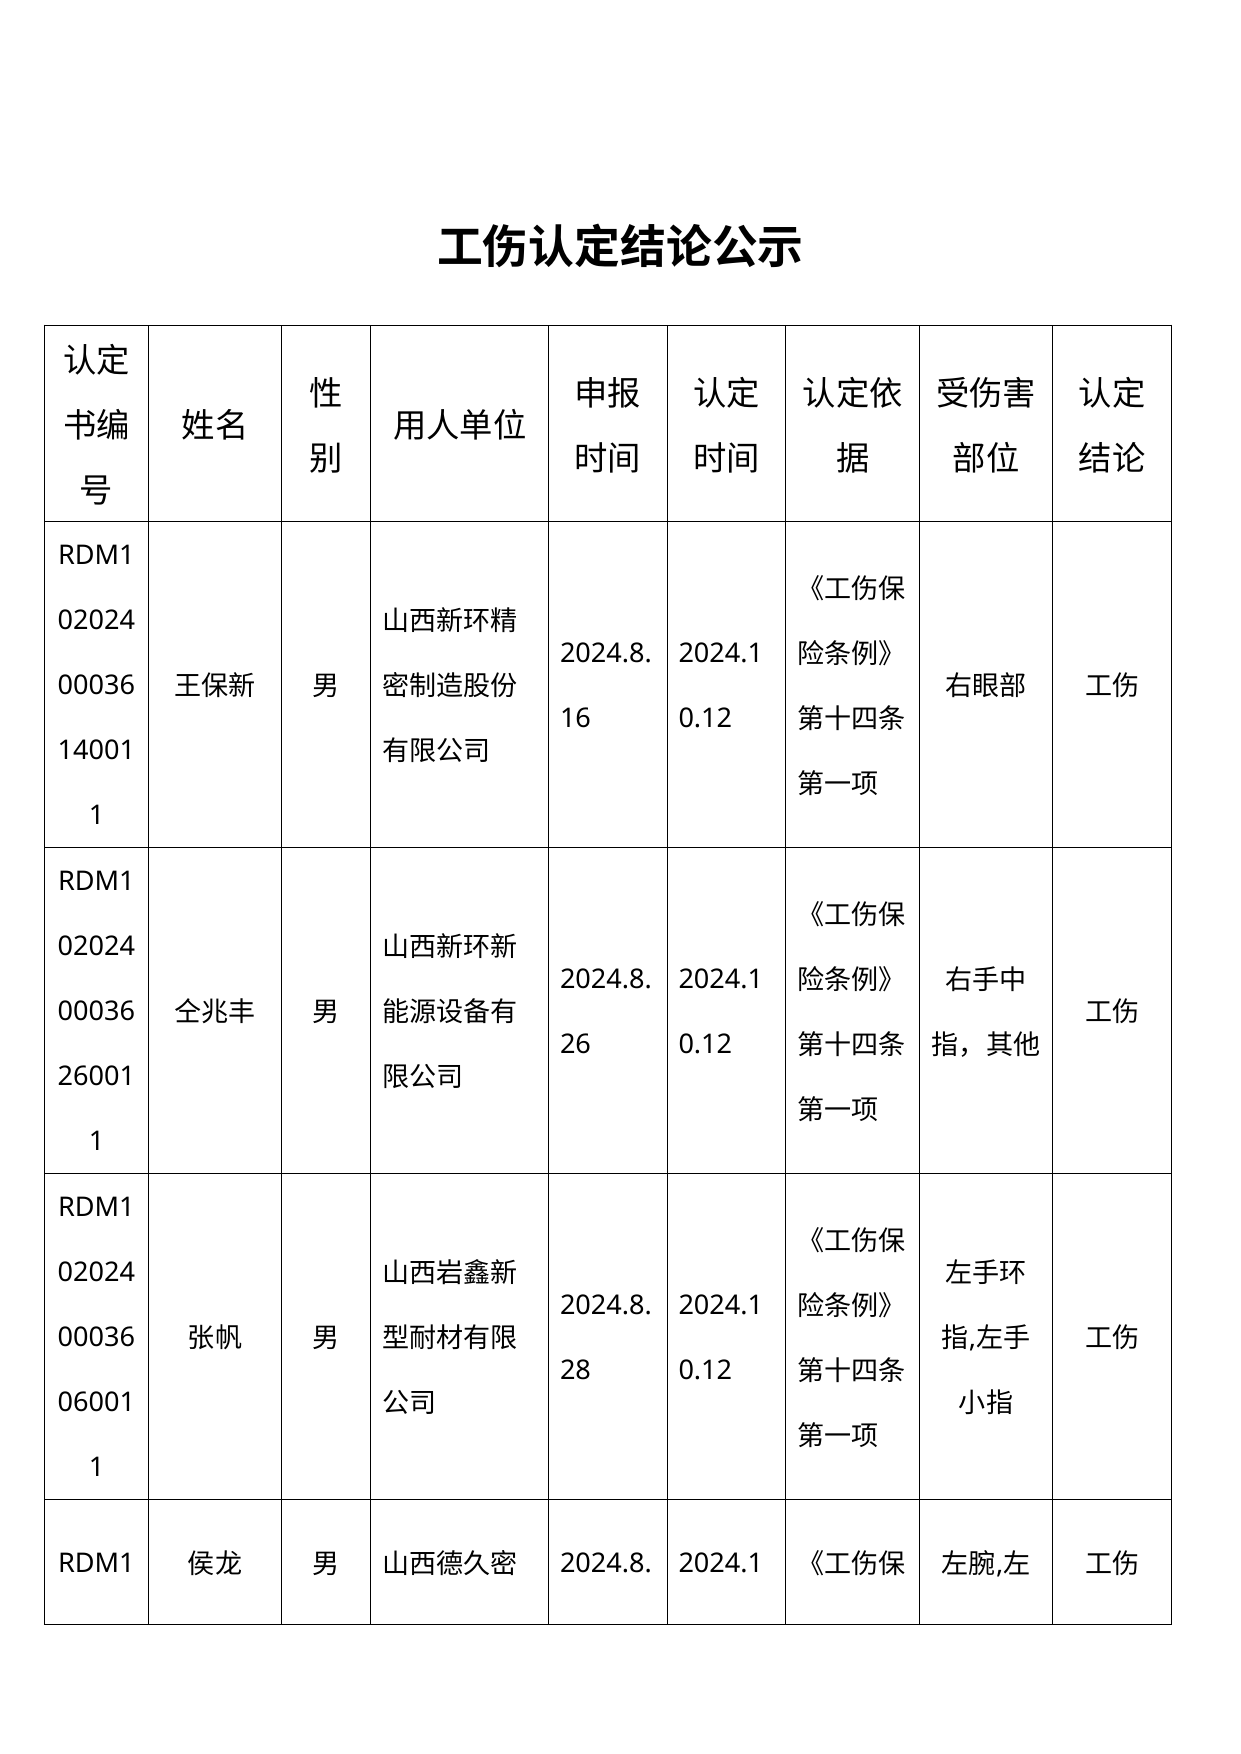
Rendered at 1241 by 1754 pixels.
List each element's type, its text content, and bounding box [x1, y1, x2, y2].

table_cell 《工伤保险条例》第十四条第一项 [786, 522, 919, 847]
table_cell 右手中指，其他 [920, 848, 1052, 1173]
table_cell 男 [282, 1174, 370, 1499]
table_header 认定依据 [786, 326, 919, 521]
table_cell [45, 1500, 148, 1623]
table_cell 2024.8.28 [549, 1174, 667, 1499]
table_cell RDM10202400036060011 [45, 1174, 148, 1499]
text 工伤认定结论公示 [177, 194, 1063, 292]
table_cell 2024.10.14 [668, 1500, 785, 1623]
table_header 受伤害部位 [920, 326, 1052, 521]
table_cell 《工伤保险条例》第十四条第一项 [786, 848, 919, 1173]
table_cell 山西岩鑫新型耐材有限公司 [371, 1174, 548, 1499]
table_cell 山西新环精密制造股份有限公司 [371, 522, 548, 847]
table_cell 2024.8.16 [549, 522, 667, 847]
table_cell 王保新 [149, 522, 281, 847]
table_header 认定时间 [668, 326, 785, 521]
table_cell 左腕,左手拇指 [920, 1500, 1052, 1623]
table_cell 工伤 [1053, 1174, 1171, 1499]
table_cell 2024.8.26 [549, 848, 667, 1173]
table_header 姓名 [149, 326, 281, 521]
table_cell 工伤 [1053, 1500, 1171, 1623]
table_cell 2024.10.12 [668, 522, 785, 847]
table_header 用人单位 [371, 326, 548, 521]
table_cell 2024.10.12 [668, 1174, 785, 1499]
table_header 认定结论 [1053, 326, 1171, 521]
table_cell 山西德久密胺餐具有限公司 [371, 1500, 548, 1623]
table_cell RDM10202400036260011 [45, 848, 148, 1173]
table_cell 侯龙 [149, 1500, 281, 1623]
table_header 性别 [282, 326, 370, 521]
table_cell 《工伤保险条例》第十四条第一项 [786, 1500, 919, 1623]
table_cell 左手环指,左手小指 [920, 1174, 1052, 1499]
table_cell 男 [282, 848, 370, 1173]
table_cell 男 [282, 1500, 370, 1623]
table_header 认定书编号 [45, 326, 148, 521]
table_header 申报时间 [549, 326, 667, 521]
table_cell 工伤 [1053, 848, 1171, 1173]
table_cell 《工伤保险条例》第十四条第一项 [786, 1174, 919, 1499]
table_cell 山西新环新能源设备有限公司 [371, 848, 548, 1173]
table_cell 2024.10.12 [668, 848, 785, 1173]
table_cell 张帆 [149, 1174, 281, 1499]
table_cell 男 [282, 522, 370, 847]
table_cell 仝兆丰 [149, 848, 281, 1173]
table_cell RDM10202400036140011 [45, 522, 148, 847]
table_cell 工伤 [1053, 522, 1171, 847]
table_cell 右眼部 [920, 522, 1052, 847]
table_cell 2024.8.29 [549, 1500, 667, 1623]
